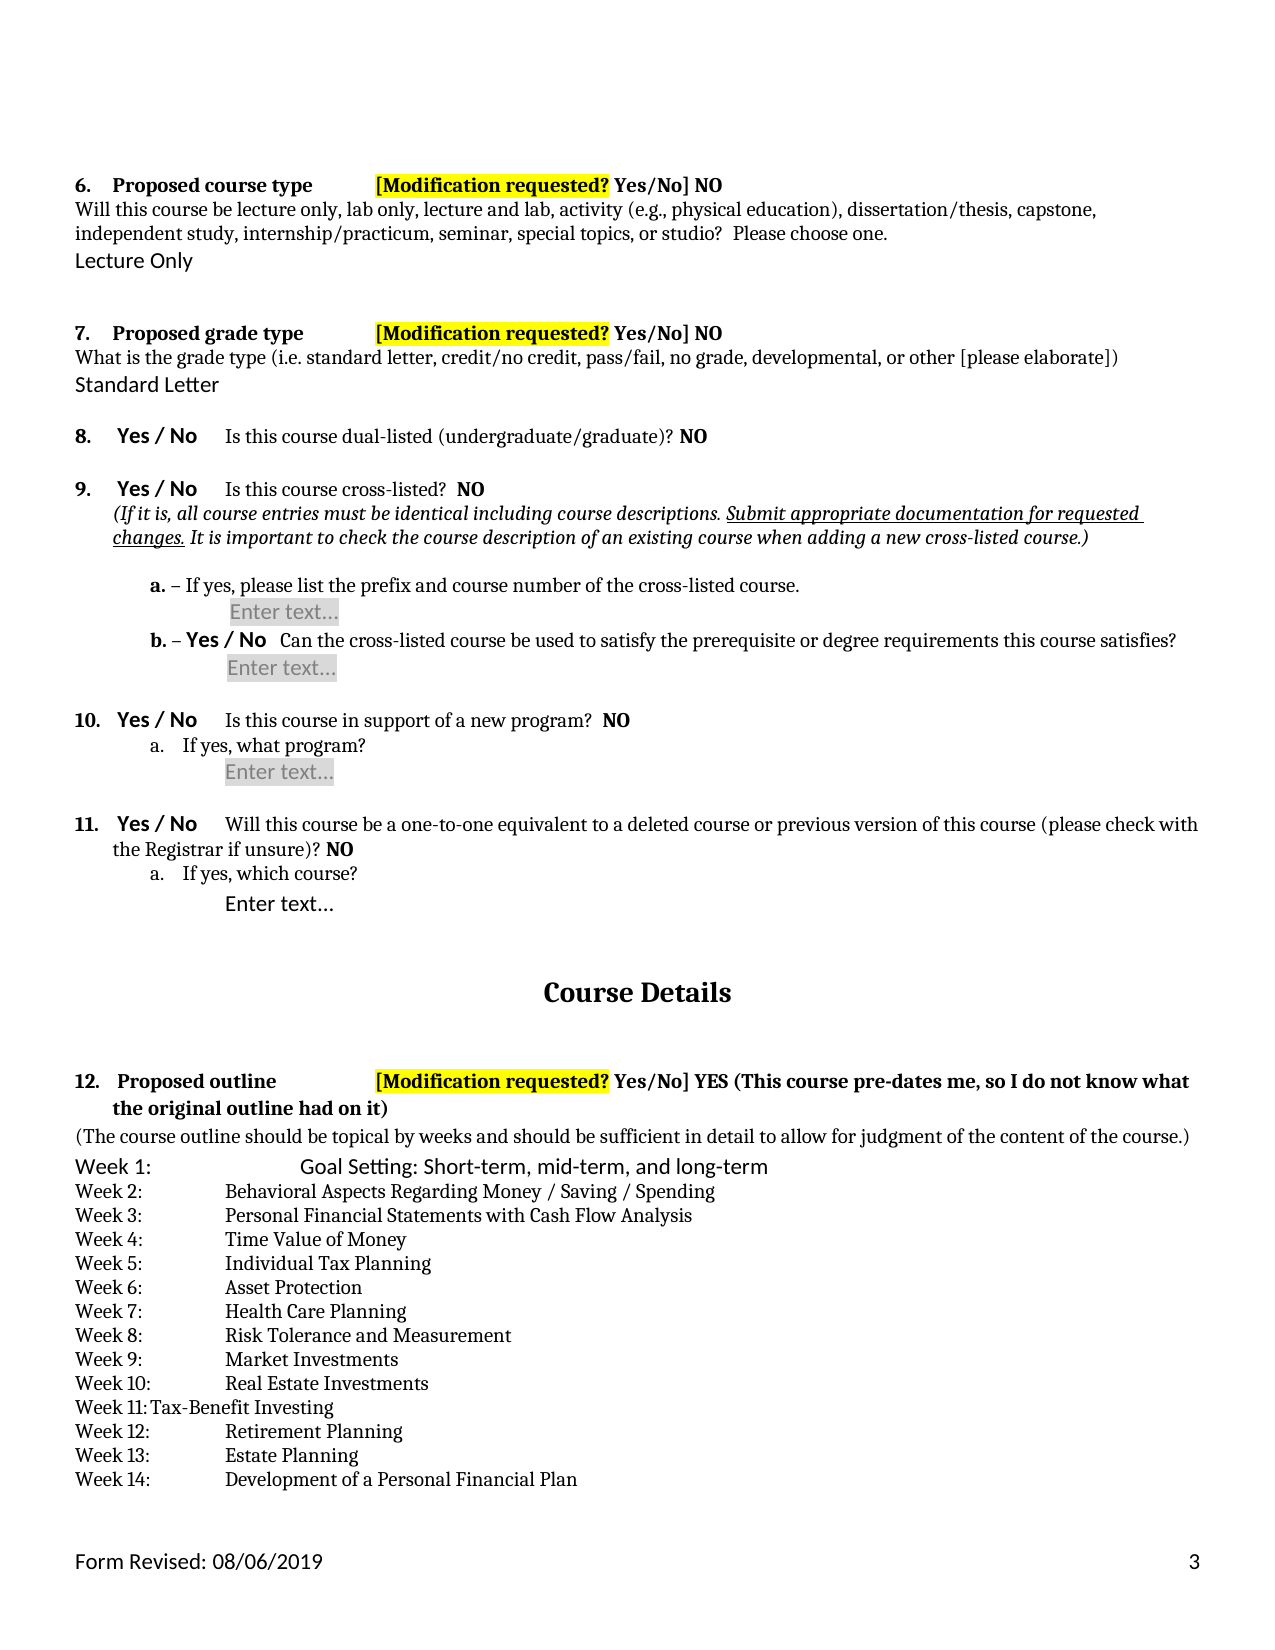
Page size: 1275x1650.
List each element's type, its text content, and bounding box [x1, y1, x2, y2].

text (If it is, all course entries must be identical including course descriptions. Submit appropriate documentation for requested changes. It is important to check the course description of an existing course when adding a new cross-listed course.) [112, 502, 1200, 549]
list Proposed course type [Modification requested? Yes/No] NO [75, 174, 375, 198]
text Course Details [75, 976, 1200, 1010]
list Will this course be a one-to-one equivalent to a deleted course or previous version of this course (please check with the Registrar if unsure)? NO [75, 809, 1200, 861]
list Is this course dual-listed (undergraduate/graduate)? NO [75, 422, 1200, 450]
text a. If yes, what program? [150, 733, 1200, 757]
list Proposed course type [Modification requested? Yes/No] NO [609, 174, 1200, 198]
list Proposed outline [Modification requested? Yes/No] YES (This course pre-dates me, so I do not know what the original outline had on it) [75, 1069, 1200, 1121]
text What is the grade type (i.e. standard letter, credit/no credit, pass/fail, no grade, developmental, or other [please elaborate]) [75, 346, 1200, 370]
text (The course outline should be topical by weeks and should be sufficient in detail to allow for judgment of the content of the course.) [75, 1124, 1200, 1148]
text a. If yes, which course? [150, 861, 1200, 885]
list b. – Can the cross-listed course be used to satisfy the prerequisite or degree requirements this course satisfies? [112, 626, 1200, 653]
list Is this course in support of a new program? NO [75, 706, 1200, 733]
list Is this course cross-listed? NO [75, 474, 1200, 502]
text Will this course be lecture only, lab only, lecture and lab, activity (e.g., physical education), dissertation/thesis, capstone, independent study, internship/practicum, seminar, special topics, or studio? Please choose one. [75, 198, 1200, 246]
list Proposed grade type [Modification requested? Yes/No] NO [75, 322, 375, 346]
list Proposed grade type [Modification requested? Yes/No] NO [609, 322, 1200, 346]
list a. – If yes, please list the prefix and course number of the cross-listed course. [150, 573, 1200, 597]
